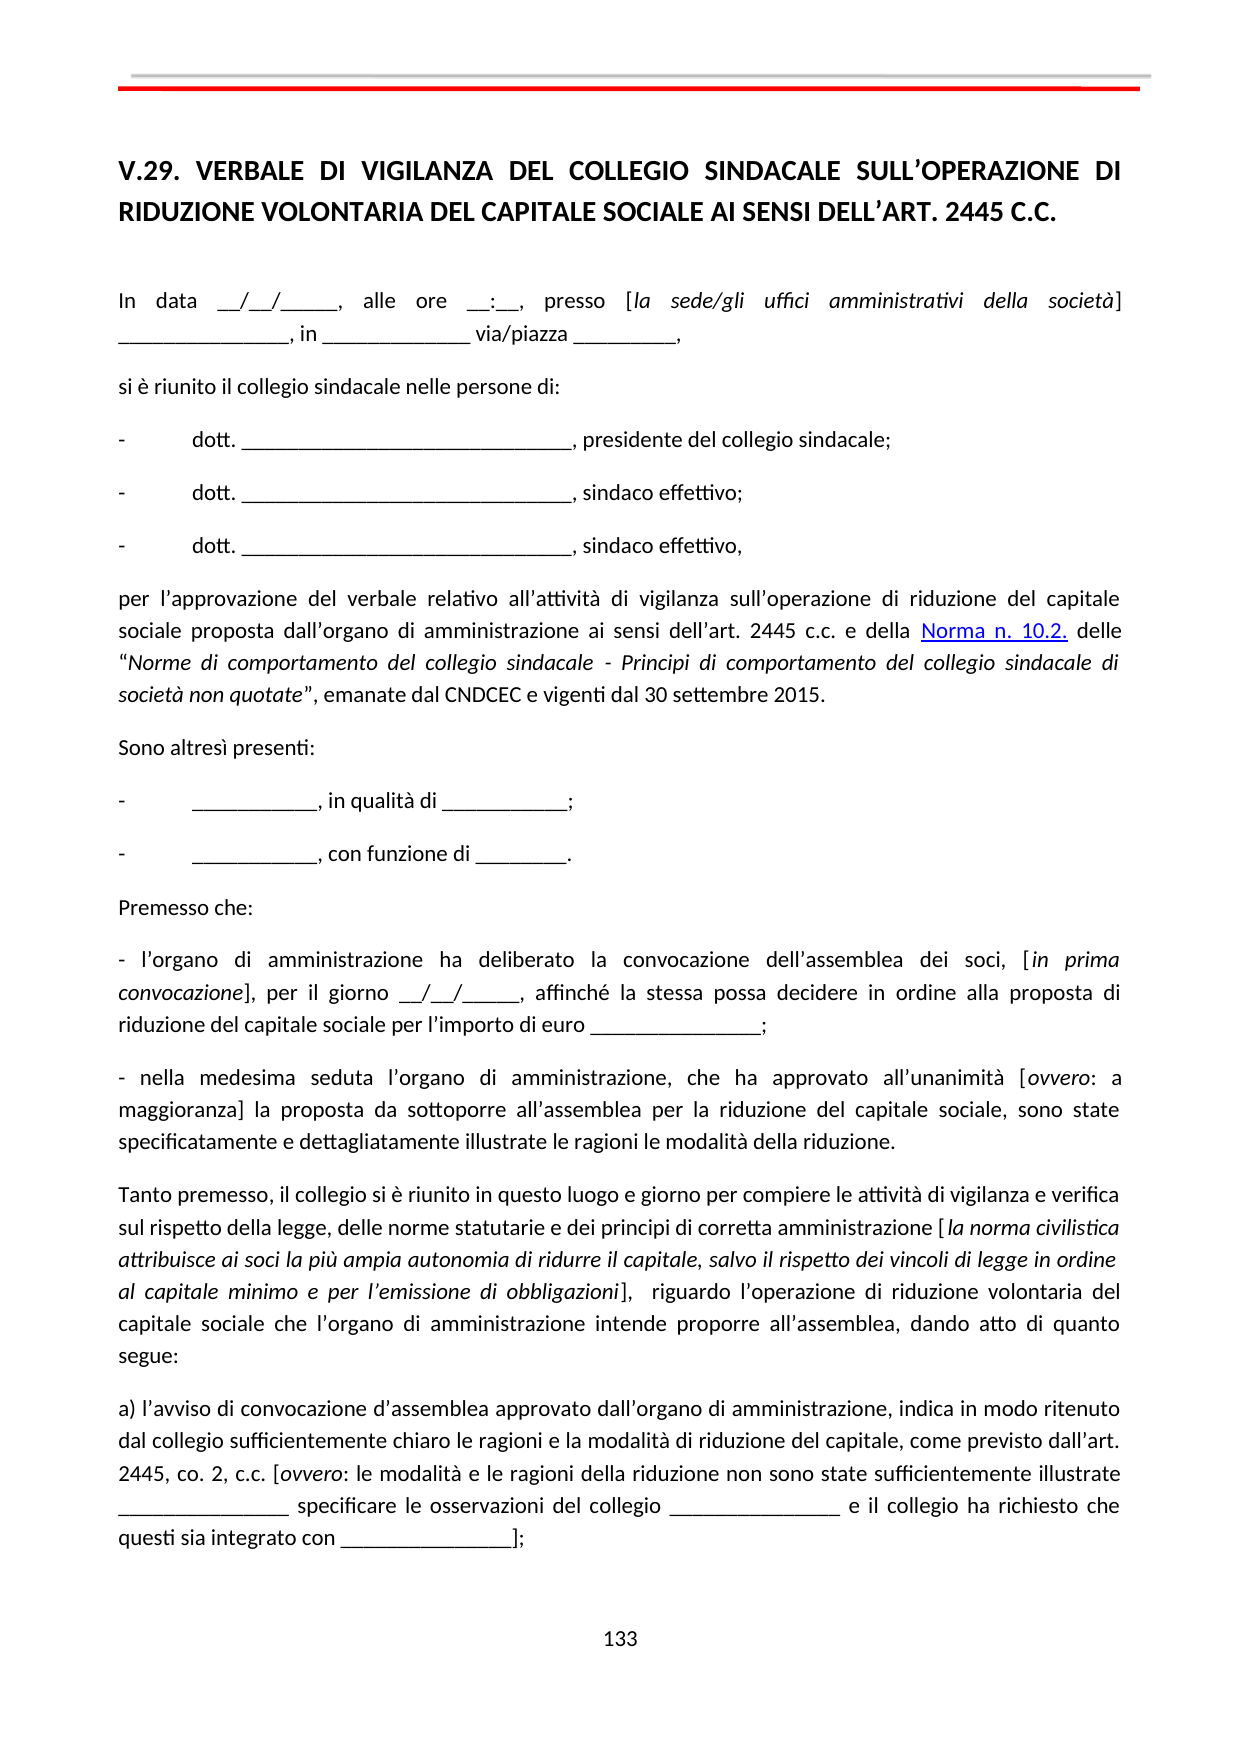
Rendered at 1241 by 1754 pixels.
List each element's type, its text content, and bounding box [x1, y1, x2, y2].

text Sono altresì presenti: [118, 733, 1122, 762]
text Premesso che: [118, 893, 1122, 921]
text - dott. _____________________________, presidente del collegio sindacale; [118, 425, 1122, 453]
text a) l’avviso di convocazione d’assemblea approvato dall’organo di amministrazione, indica in modo ritenuto dal collegio sufficientemente chiaro le ragioni e la modalità di riduzione del capitale, come previsto dall’art. 2445, co. 2, c.c. [ovvero: le modalità e le ragioni della riduzione non sono state sufficientemente illustrate _______________ specificare le osservazioni del collegio _______________ e il collegio ha richiesto che questi sia integrato con _______________]; [118, 1394, 1122, 1551]
text - nella medesima seduta l’organo di amministrazione, che ha approvato all’unanimità [ovvero: a maggioranza] la proposta da sottoporre all’assemblea per la riduzione del capitale sociale, sono state specificatamente e dettagliatamente illustrate le ragioni le modalità della riduzione. [118, 1063, 1122, 1155]
text Tanto premesso, il collegio si è riunito in questo luogo e giorno per compiere le attività di vigilanza e verifica sul rispetto della legge, delle norme statutarie e dei principi di corretta amministrazione [la norma civilistica attribuisce ai soci la più ampia autonomia di ridurre il capitale, salvo il rispetto dei vincoli di legge in ordine al capitale minimo e per l’emissione di obbligazioni], riguardo l’operazione di riduzione volontaria del capitale sociale che l’organo di amministrazione intende proporre all’assemblea, dando atto di quanto segue: [118, 1180, 1122, 1369]
subtitle V.29. VERBALE DI VIGILANZA DEL COLLEGIO SINDACALE SULL’OPERAZIONE DI RIDUZIONE VOLONTARIA DEL CAPITALE SOCIALE AI SENSI DELL’ART. 2445 C.C. [118, 152, 1122, 228]
text - ___________, in qualità di ___________; [118, 787, 1122, 814]
text - dott. _____________________________, sindaco effettivo; [118, 478, 1122, 506]
text - ___________, con funzione di ________. [118, 839, 1122, 868]
text In data __/__/_____, alle ore __:__, presso [la sede/gli uffici amministrativi della società] _______________, in _____________ via/piazza _________, [118, 287, 1122, 347]
text - dott. _____________________________, sindaco effettivo, [118, 531, 1122, 559]
text si è riunito il collegio sindacale nelle persone di: [118, 372, 1122, 400]
text per l’approvazione del verbale relativo all’attività di vigilanza sull’operazione di riduzione del capitale sociale proposta dall’organo di amministrazione ai sensi dell’art. 2445 c.c. e della Norma n. 10.2. delle “Norme di comportamento del collegio sindacale - Principi di comportamento del collegio sindacale di società non quotate”, emanate dal CNDCEC e vigenti dal 30 settembre 2015. [118, 584, 1122, 708]
text - l’organo di amministrazione ha deliberato la convocazione dell’assemblea dei soci, [in prima convocazione], per il giorno __/__/_____, affinché la stessa possa decidere in ordine alla proposta di riduzione del capitale sociale per l’importo di euro _______________; [118, 946, 1122, 1038]
